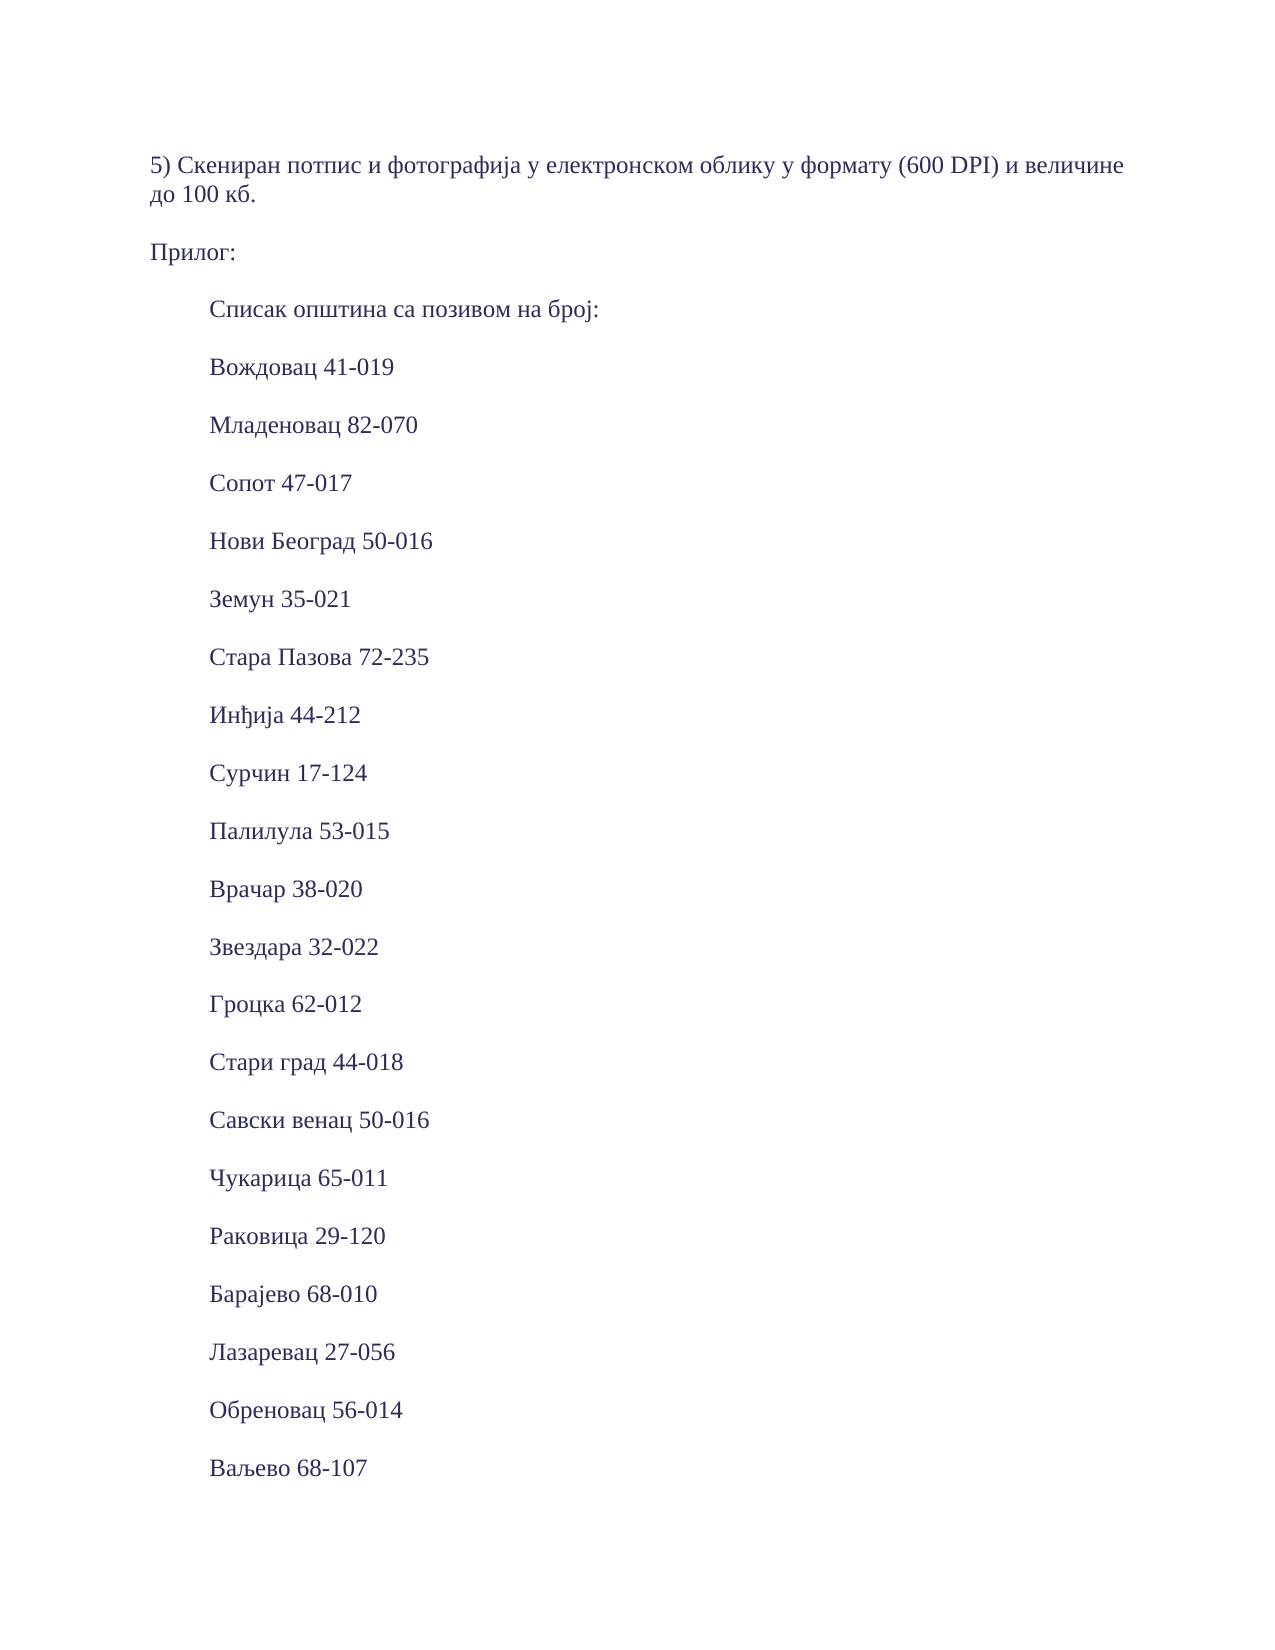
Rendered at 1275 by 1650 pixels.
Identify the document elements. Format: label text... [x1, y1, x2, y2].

text Прилог: [150, 237, 1125, 265]
text Списак општина са позивом на број: [209, 294, 1125, 323]
text Сопот 47-017 [209, 468, 1125, 497]
text Чукарица 65-011 [209, 1163, 1125, 1192]
text Палилула 53-015 [209, 816, 1125, 844]
text Стари град 44-018 [209, 1047, 1125, 1076]
text Ваљево 68-107 [209, 1453, 1125, 1482]
text Сурчин 17-124 [209, 758, 1125, 787]
text Лазаревац 27-056 [209, 1337, 1125, 1366]
text Звездара 32-022 [209, 932, 1125, 960]
text Врачар 38-020 [209, 874, 1125, 902]
text Гроцка 62-012 [209, 989, 1125, 1018]
text 5) Скениран потпис и фотографија у електронском облику у формату (600 DPI) и величине до 100 кб. [150, 150, 1125, 207]
text Савски венац 50-016 [209, 1105, 1125, 1134]
text Младеновац 82-070 [209, 410, 1125, 439]
text Земун 35-021 [209, 584, 1125, 613]
text Инђија 44-212 [209, 700, 1125, 729]
text Раковица 29-120 [209, 1221, 1125, 1250]
text Барајево 68-010 [209, 1279, 1125, 1308]
text Обреновац 56-014 [209, 1395, 1125, 1424]
text Вождовац 41-019 [209, 352, 1125, 381]
text Стара Пазова 72-235 [209, 642, 1125, 671]
text Нови Београд 50-016 [209, 526, 1125, 555]
